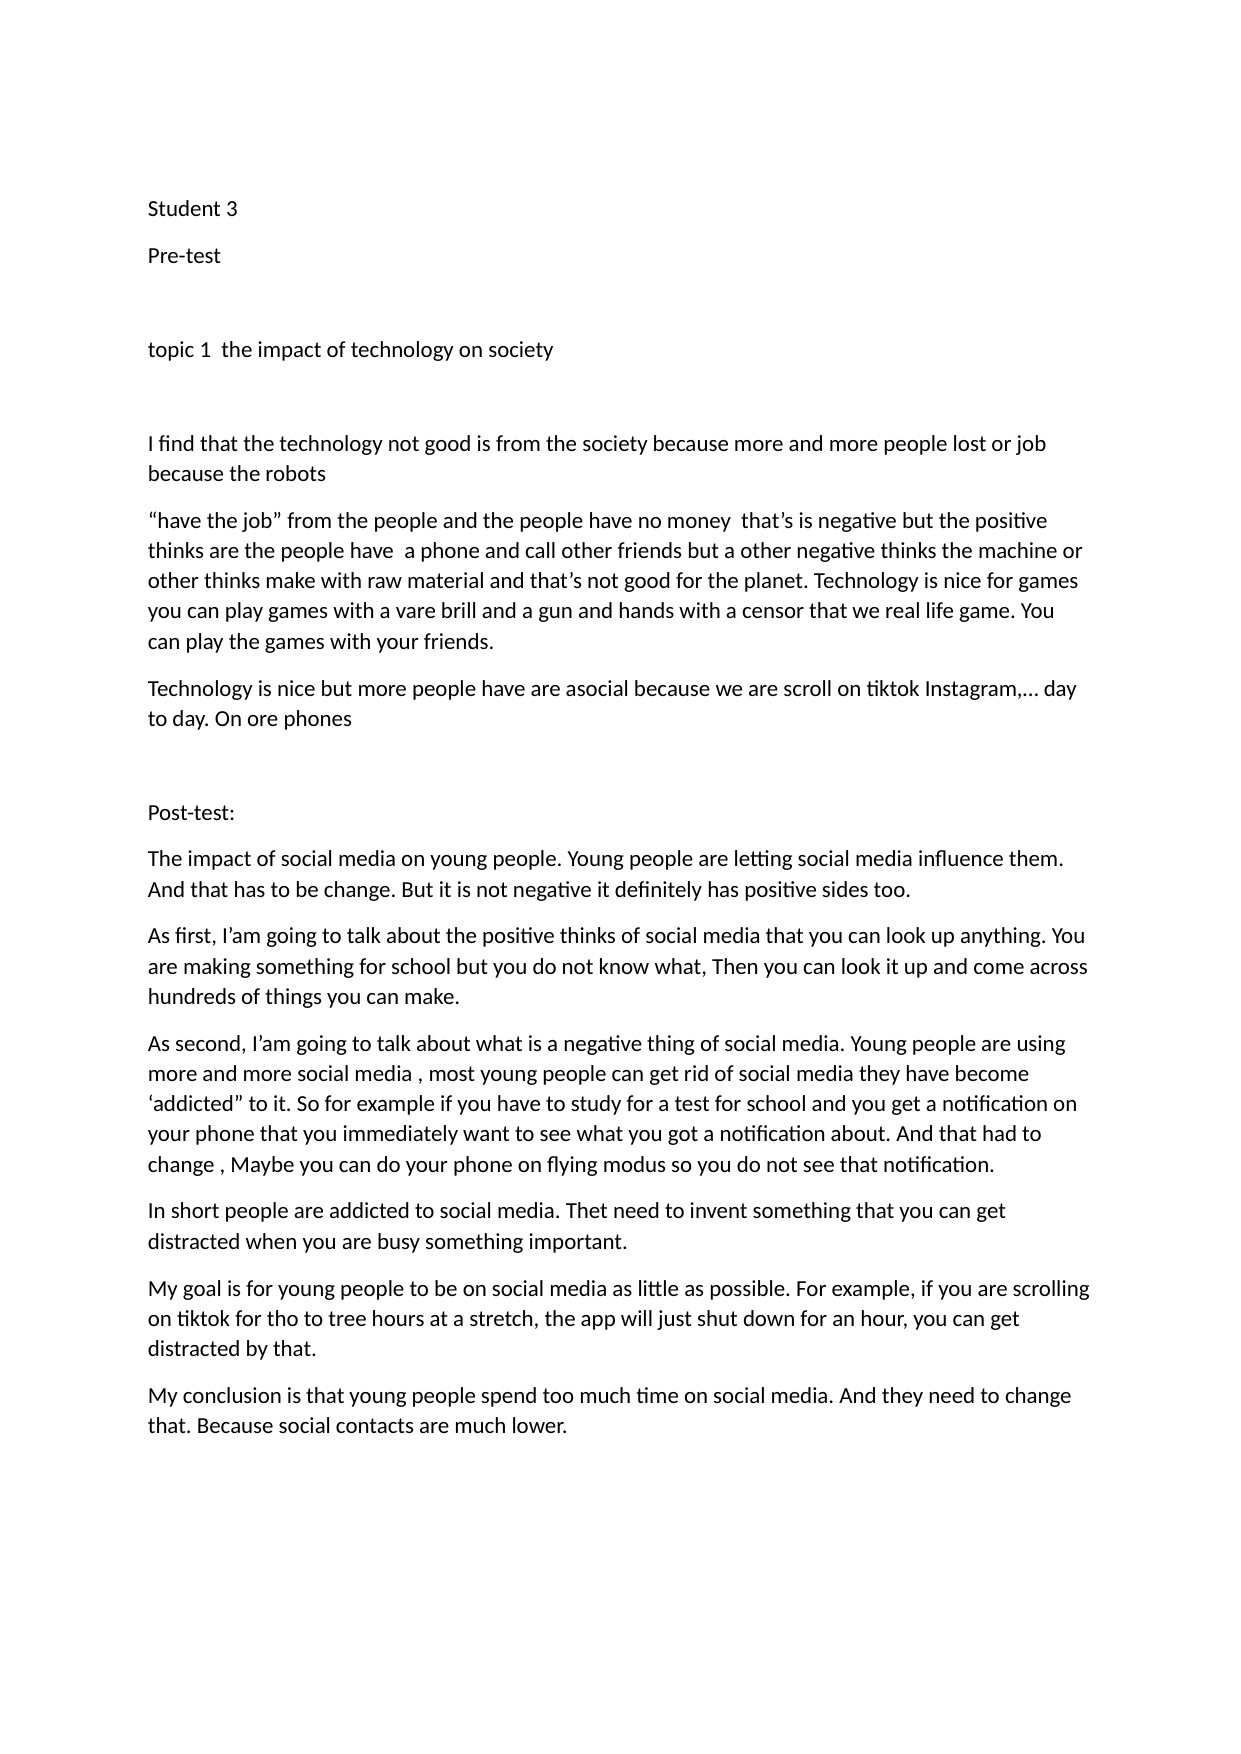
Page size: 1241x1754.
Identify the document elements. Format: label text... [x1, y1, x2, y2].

text My goal is for young people to be on social media as little as possible. For example, if you are scrolling on tiktok for tho to tree hours at a stretch, the app will just shut down for an hour, you can get distracted by that. [148, 1274, 1093, 1362]
text In short people are addicted to social media. Thet need to invent something that you can get distracted when you are busy something important. [148, 1197, 1093, 1255]
text As first, I’am going to talk about the positive thinks of social media that you can look up anything. You are making something for school but you do not know what, Then you can look it up and come across hundreds of things you can make. [148, 922, 1093, 1010]
text I find that the technology not good is from the society because more and more people lost or job because the robots [148, 429, 1093, 487]
text The impact of social media on young people. Young people are letting social media influence them. And that has to be change. But it is not negative it definitely has positive sides too. [148, 844, 1093, 903]
text Technology is nice but more people have are asocial because we are scroll on tiktok Instagram,… day to day. On ore phones [148, 674, 1093, 732]
text My conclusion is that young people spend too much time on social media. And they need to change that. Because social contacts are much lower. [148, 1381, 1093, 1439]
text Student 3 [148, 194, 1093, 222]
text topic 1 the impact of technology on society [148, 335, 1093, 363]
text Pre-test [148, 241, 1093, 269]
text Post-test: [148, 798, 1093, 826]
text As second, I’am going to talk about what is a negative thing of social media. Young people are using more and more social media , most young people can get rid of social media they have become ‘addicted” to it. So for example if you have to study for a test for school and you get a notification on your phone that you immediately want to see what you got a notification about. And that had to change , Maybe you can do your phone on flying modus so you do not see that notification. [148, 1029, 1093, 1178]
text “have the job” from the people and the people have no money that’s is negative but the positive thinks are the people have a phone and call other friends but a other negative thinks the machine or other thinks make with raw material and that’s not good for the planet. Technology is nice for games you can play games with a vare brill and a gun and hands with a censor that we real life game. You can play the games with your friends. [148, 506, 1093, 655]
